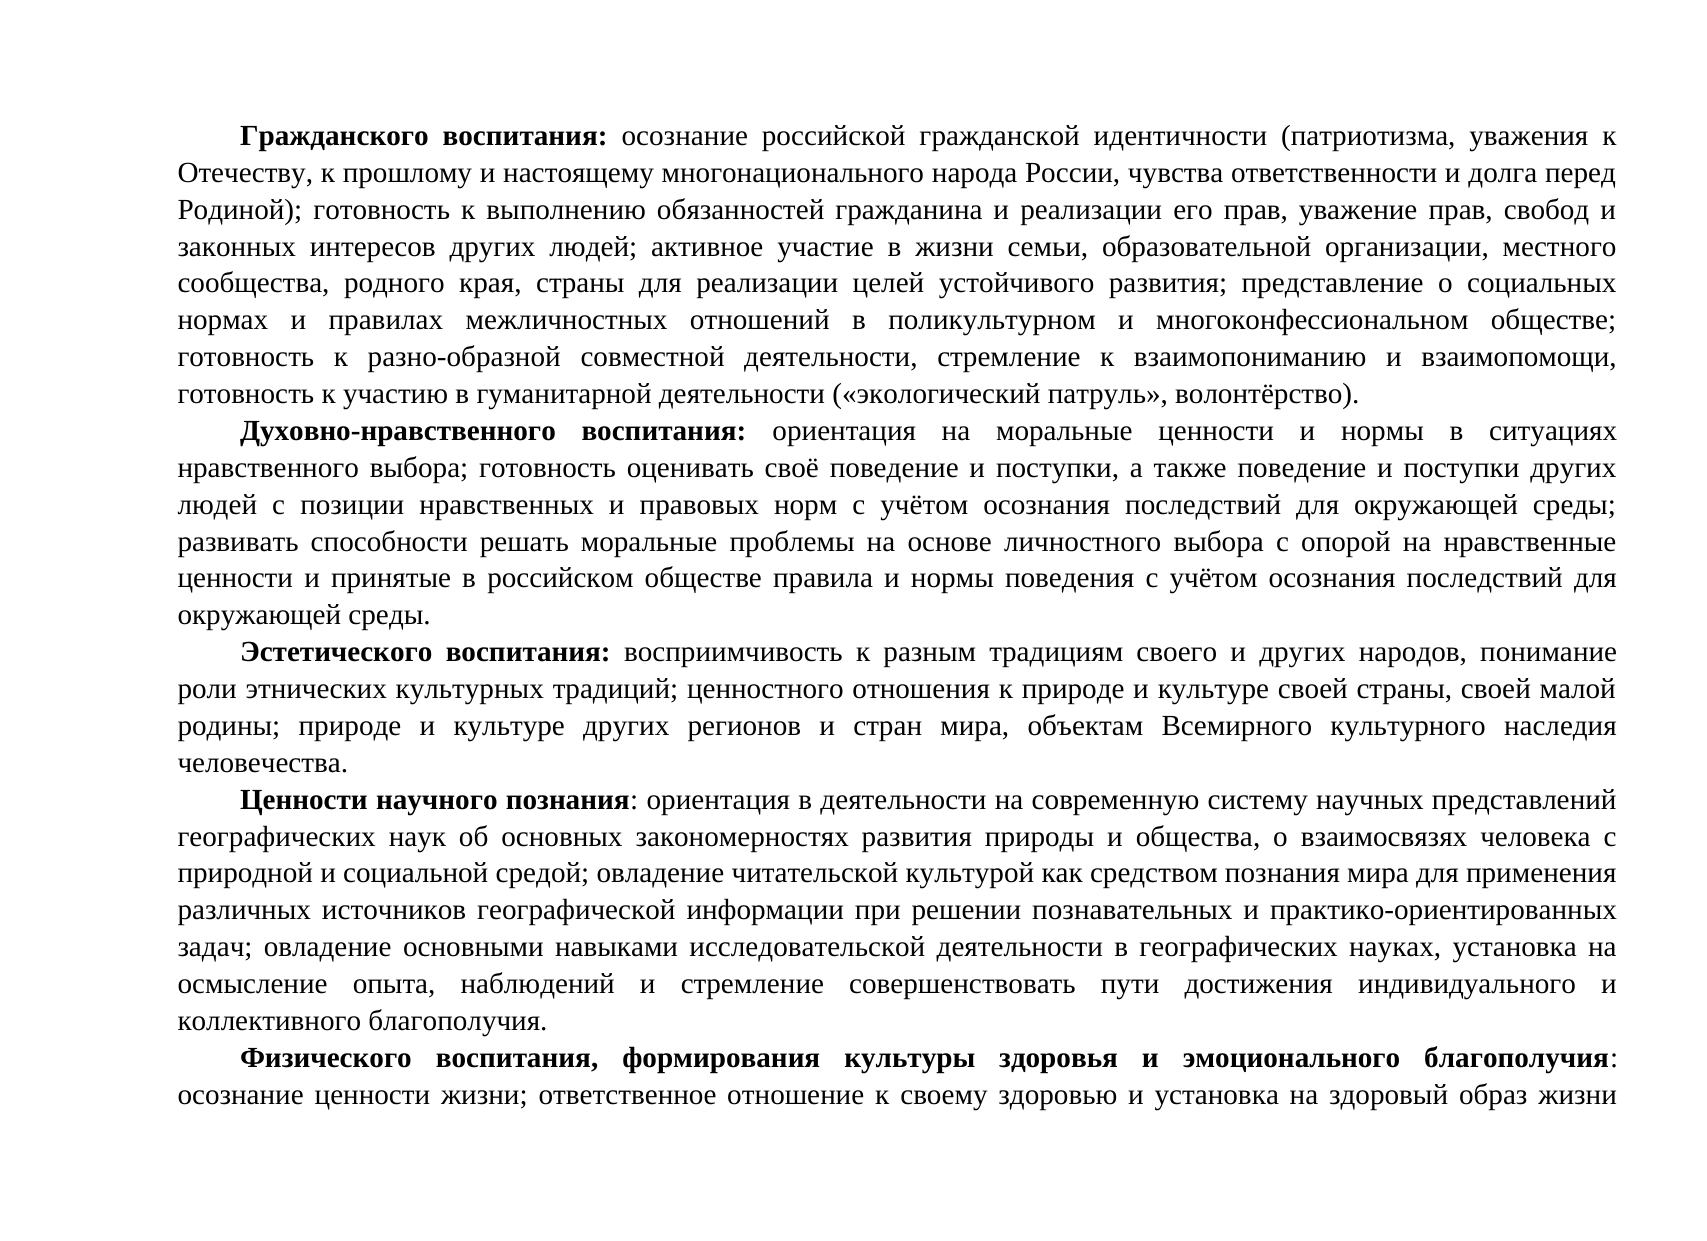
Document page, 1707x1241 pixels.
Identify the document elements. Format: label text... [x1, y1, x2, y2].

text Гражданского воспитания: осознание российской гражданской идентичности (патриотизма, уважения к Отечеству, к прошлому и настоящему многонационального народа России, чувства ответственности и долга перед Родиной); готовность к выполнению обязанностей гражданина и реализации его прав, уважение прав, свобод и законных интересов других людей; активное участие в жизни семьи, образовательной организации, местного сообщества, родного края, страны для реализации целей устойчивого развития; представление о социальных нормах и правилах межличностных отношений в поликультурном и многоконфессиональном обществе; готовность к разно-образной совместной деятельности, стремление к взаимопониманию и взаимопомощи, готовность к участию в гуманитарной деятельности («экологический патруль», волонтёрство). [177, 118, 1618, 410]
text Эстетического воспитания: восприимчивость к разным традициям своего и других народов, понимание роли этнических культурных традиций; ценностного отношения к природе и культуре своей страны, своей малой родины; природе и культуре других регионов и стран мира, объектам Всемирного культурного наследия человечества. [177, 634, 1618, 778]
text Ценности научного познания: ориентация в деятельности на современную систему научных представлений географических наук об основных закономерностях развития природы и общества, о взаимосвязях человека с природной и социальной средой; овладение читательской культурой как средством познания мира для применения различных источников географической информации при решении познавательных и практико-ориентированных задач; овладение основными навыками исследовательской деятельности в географических науках, установка на осмысление опыта, наблюдений и стремление совершенствовать пути достижения индивидуального и коллективного благополучия. [177, 782, 1618, 1037]
text Духовно-нравственного воспитания: ориентация на моральные ценности и нормы в ситуациях нравственного выбора; готовность оценивать своё поведение и поступки, а также поведение и поступки других людей с позиции нравственных и правовых норм с учётом осознания последствий для окружающей среды; развивать способности решать моральные проблемы на основе личностного выбора с опорой на нравственные ценности и принятые в российском обществе правила и нормы поведения с учётом осознания последствий для окружающей среды. [177, 413, 1618, 631]
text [177, 1040, 1618, 1110]
